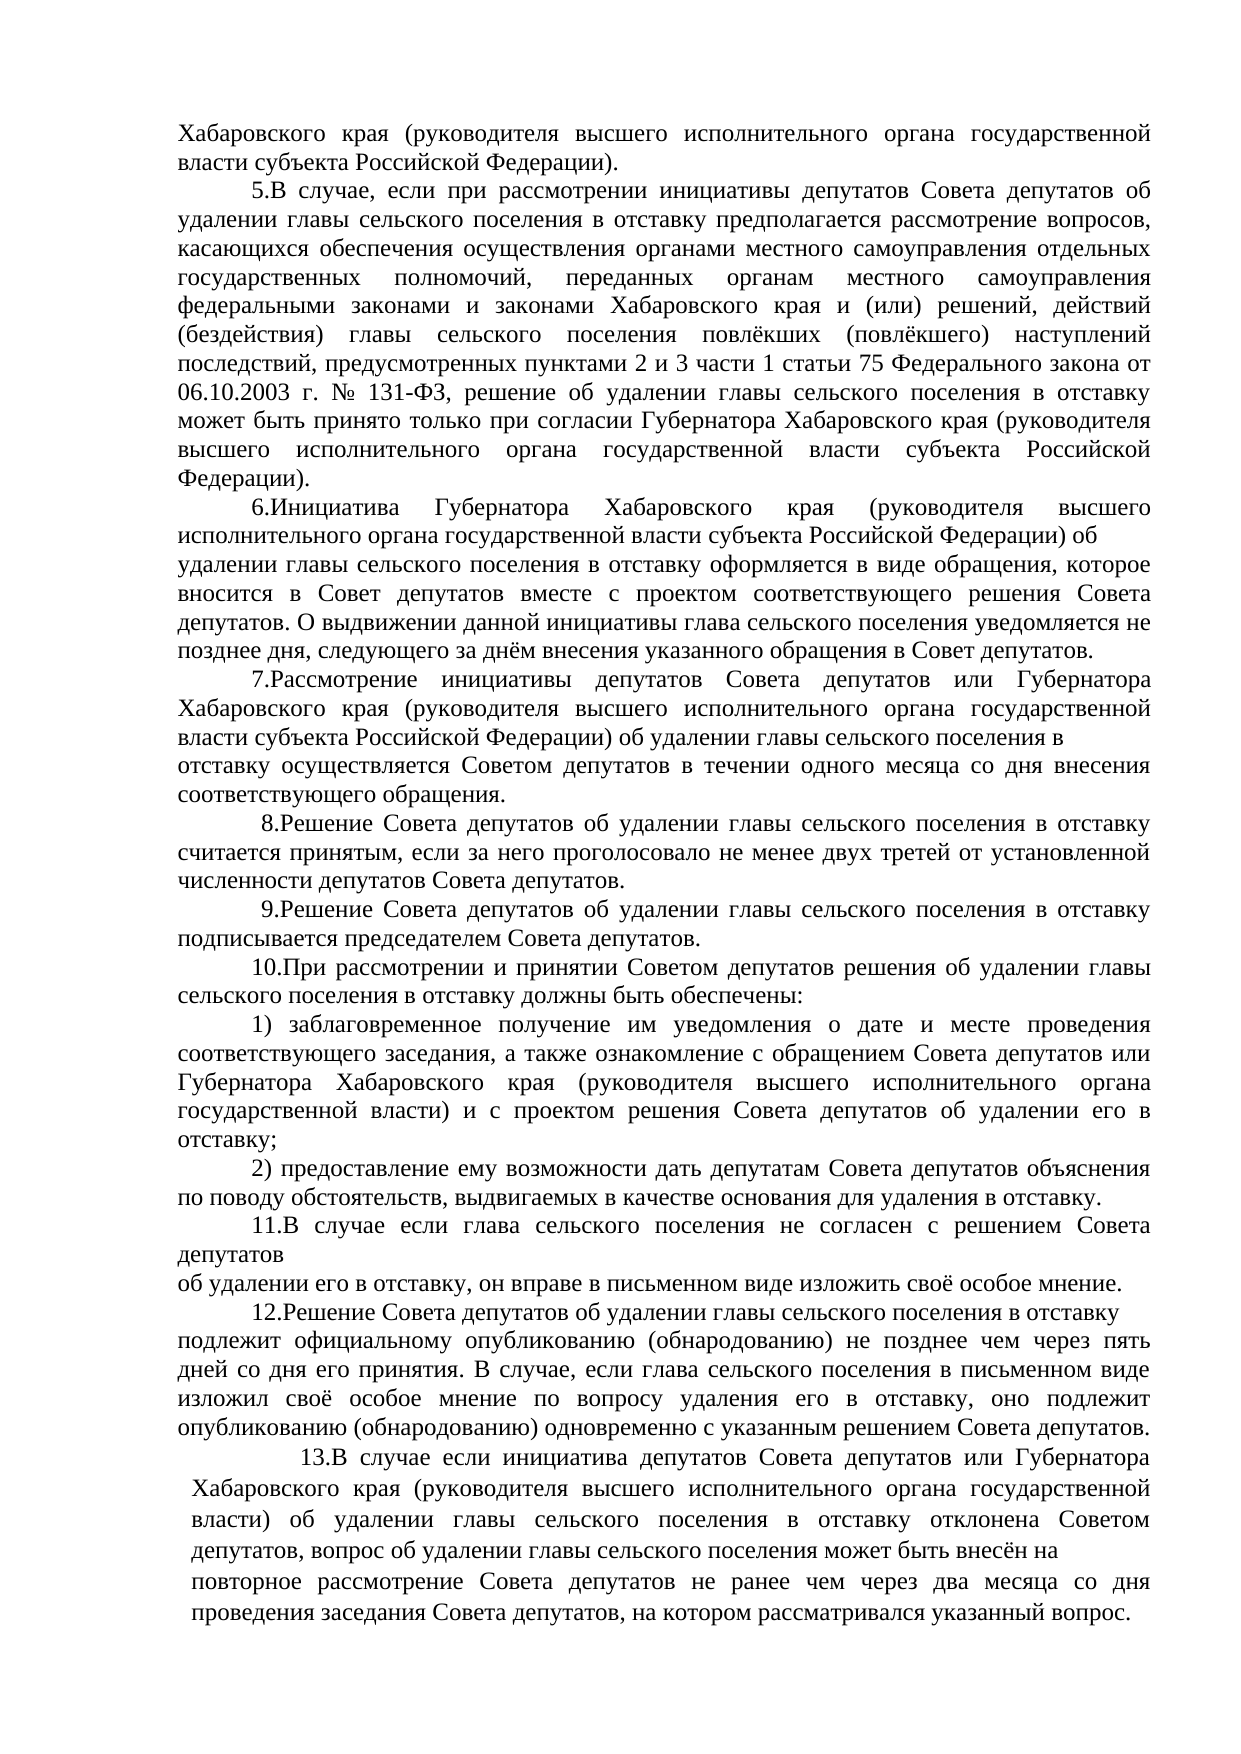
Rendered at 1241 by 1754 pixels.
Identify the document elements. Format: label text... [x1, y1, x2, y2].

text 10.При рассмотрении и принятии Советом депутатов решения об удалении главы сельского поселения в отставку должны быть обеспечены: [177, 952, 1152, 1009]
text 8.Решение Совета депутатов об удалении главы сельского поселения в отставку считается принятым, если за него проголосовало не менее двух третей от установленной численности депутатов Совета депутатов. [177, 808, 1152, 894]
text 9.Решение Совета депутатов об удалении главы сельского поселения в отставку подписывается председателем Совета депутатов. [177, 894, 1152, 952]
text 12.Решение Совета депутатов об удалении главы сельского поселения в отставку [177, 1297, 1152, 1326]
text 11.В случае если глава сельского поселения не согласен с решением Совета депутатов [177, 1211, 1152, 1268]
text повторное рассмотрение Совета депутатов не ранее чем через два месяца со дня проведения заседания Совета депутатов, на котором рассматривался указанный вопрос. [191, 1565, 1151, 1627]
text отставку осуществляется Советом депутатов в течении одного месяца со дня внесения соответствующего обращения. [177, 751, 1152, 808]
text 13.В случае если инициатива депутатов Совета депутатов или Губернатора Хабаровского края (руководителя высшего исполнительного органа государственной власти) об удалении главы сельского поселения в отставку отклонена Советом депутатов, вопрос об удалении главы сельского поселения может быть внесён на [191, 1441, 1151, 1565]
text 1) заблаговременное получение им уведомления о дате и месте проведения соответствующего заседания, а также ознакомление с обращением Совета депутатов или Губернатора Хабаровского края (руководителя высшего исполнительного органа государственной власти) и с проектом решения Совета депутатов об удалении его в отставку; [177, 1009, 1152, 1153]
text удалении главы сельского поселения в отставку оформляется в виде обращения, которое вносится в Совет депутатов вместе с проектом соответствующего решения Совета депутатов. О выдвижении данной инициативы глава сельского поселения уведомляется не позднее дня, следующего за днём внесения указанного обращения в Совет депутатов. [177, 549, 1152, 664]
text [177, 118, 1152, 176]
text 5.В случае, если при рассмотрении инициативы депутатов Совета депутатов об удалении главы сельского поселения в отставку предполагается рассмотрение вопросов, касающихся обеспечения осуществления органами местного самоуправления отдельных государственных полномочий, переданных органам местного самоуправления федеральными законами и законами Хабаровского края и (или) решений, действий (бездействия) главы сельского поселения повлёкших (повлёкшего) наступлений последствий, предусмотренных пунктами 2 и 3 части 1 статьи 75 Федерального закона от 06.10.2003 г. № 131-ФЗ, решение об удалении главы сельского поселения в отставку может быть принято только при согласии Губернатора Хабаровского края (руководителя высшего исполнительного органа государственной власти субъекта Российской Федерации). [177, 176, 1152, 492]
text об удалении его в отставку, он вправе в письменном виде изложить своё особое мнение. [177, 1268, 1152, 1297]
text 6.Инициатива Губернатора Хабаровского края (руководителя высшего исполнительного органа государственной власти субъекта Российской Федерации) об [177, 492, 1152, 549]
text подлежит официальному опубликованию (обнародованию) не позднее чем через пять дней со дня его принятия. В случае, если глава сельского поселения в письменном виде изложил своё особое мнение по вопросу удаления его в отставку, оно подлежит опубликованию (обнародованию) одновременно с указанным решением Совета депутатов. [177, 1326, 1152, 1441]
text 2) предоставление ему возможности дать депутатам Совета депутатов объяснения по поводу обстоятельств, выдвигаемых в качестве основания для удаления в отставку. [177, 1153, 1152, 1211]
text 7.Рассмотрение инициативы депутатов Совета депутатов или Губернатора Хабаровского края (руководителя высшего исполнительного органа государственной власти субъекта Российской Федерации) об удалении главы сельского поселения в [177, 664, 1152, 751]
